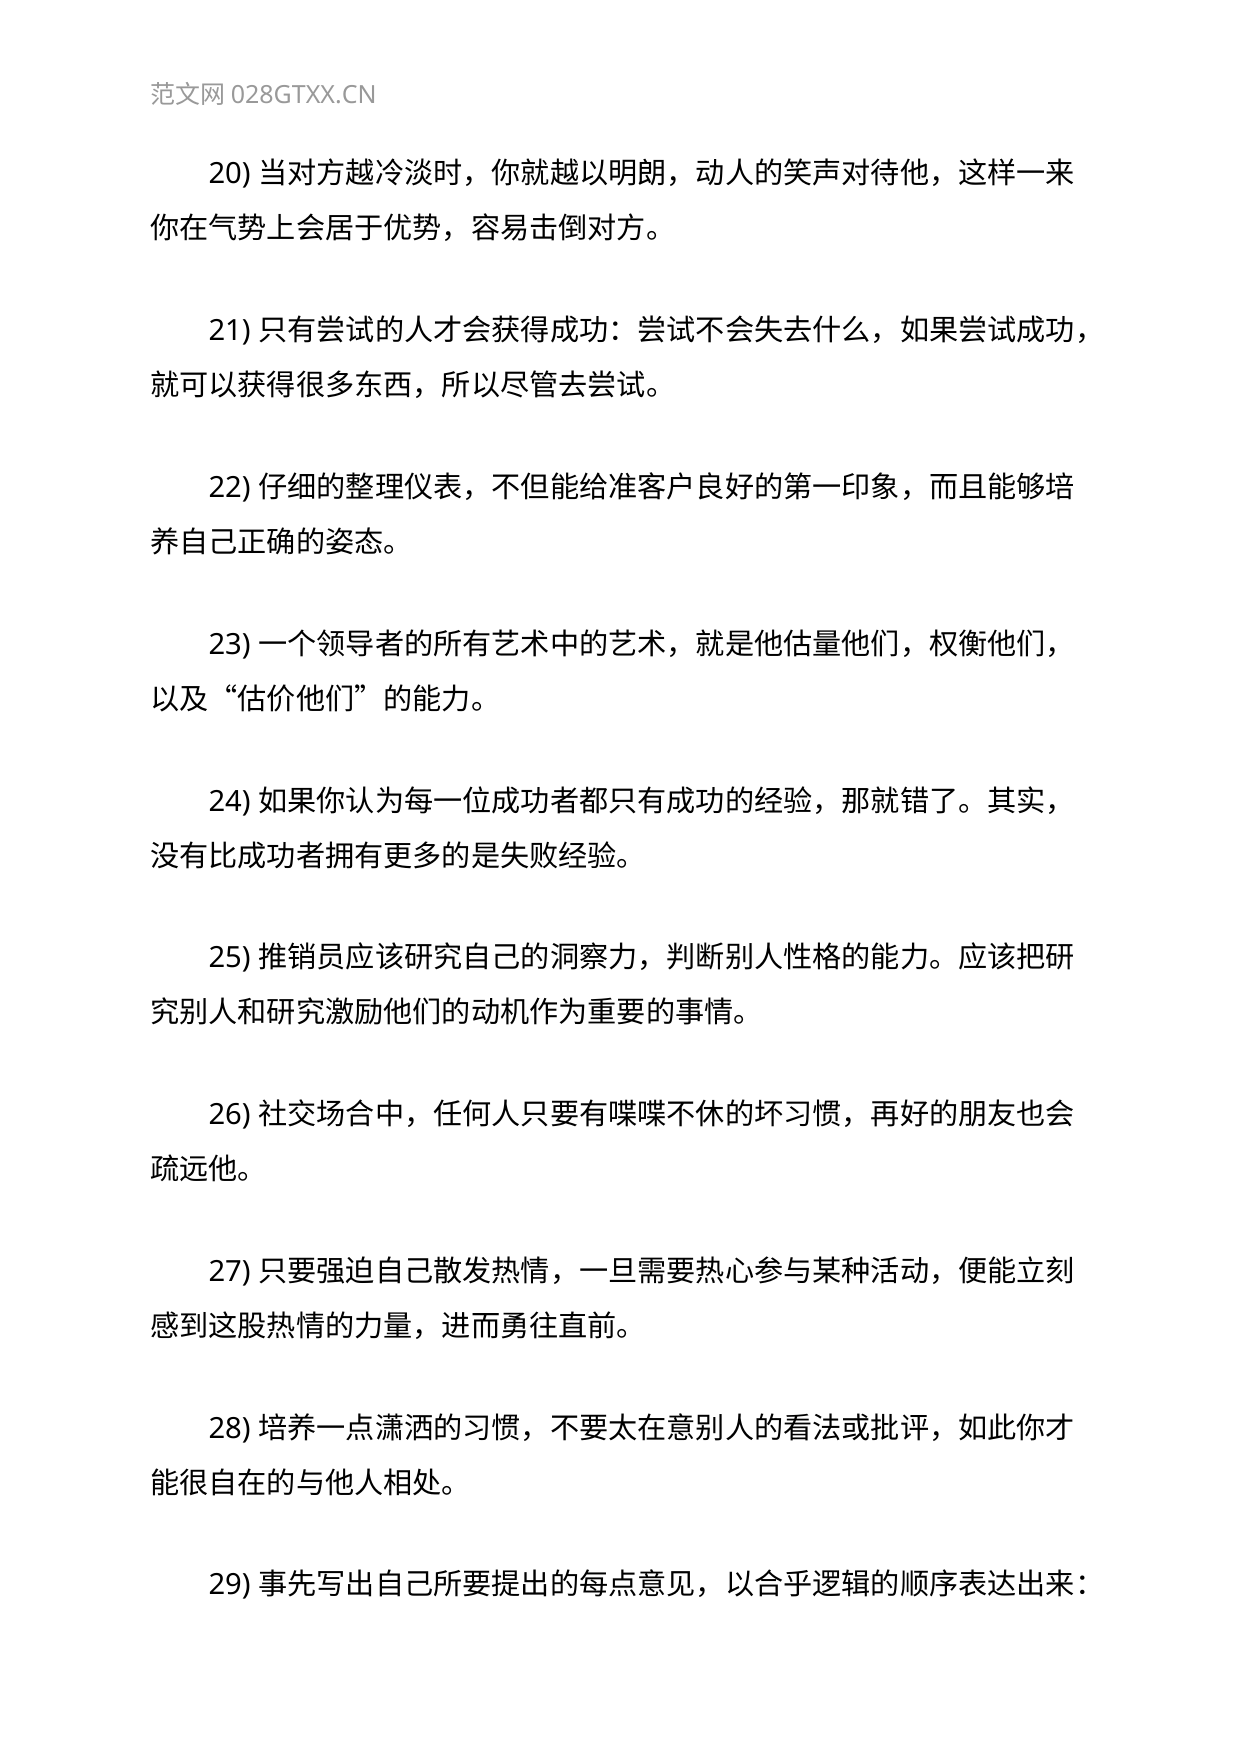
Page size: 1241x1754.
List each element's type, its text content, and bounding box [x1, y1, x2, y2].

text 27) 只要强迫自己散发热情，一旦需要热心参与某种活动，便能立刻感到这股热情的力量，进而勇往直前。 [150, 1247, 1090, 1345]
text 25) 推销员应该研究自己的洞察力，判断别人性格的能力。应该把研究别人和研究激励他们的动机作为重要的事情。 [150, 934, 1090, 1031]
text 23) 一个领导者的所有艺术中的艺术，就是他估量他们，权衡他们，以及“估价他们”的能力。 [150, 620, 1090, 718]
text 20) 当对方越冷淡时，你就越以明朗，动人的笑声对待他，这样一来你在气势上会居于优势，容易击倒对方。 [150, 150, 1090, 247]
text 21) 只有尝试的人才会获得成功：尝试不会失去什么，如果尝试成功，就可以获得很多东西，所以尽管去尝试。 [150, 307, 1090, 404]
text 28) 培养一点潇洒的习惯，不要太在意别人的看法或批评，如此你才能很自在的与他人相处。 [150, 1404, 1090, 1501]
text 22) 仔细的整理仪表，不但能给准客户良好的第一印象，而且能够培养自己正确的姿态。 [150, 463, 1090, 561]
text 26) 社交场合中，任何人只要有喋喋不休的坏习惯，再好的朋友也会疏远他。 [150, 1091, 1090, 1188]
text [150, 1561, 1090, 1603]
text 24) 如果你认为每一位成功者都只有成功的经验，那就错了。其实，没有比成功者拥有更多的是失败经验。 [150, 777, 1090, 874]
